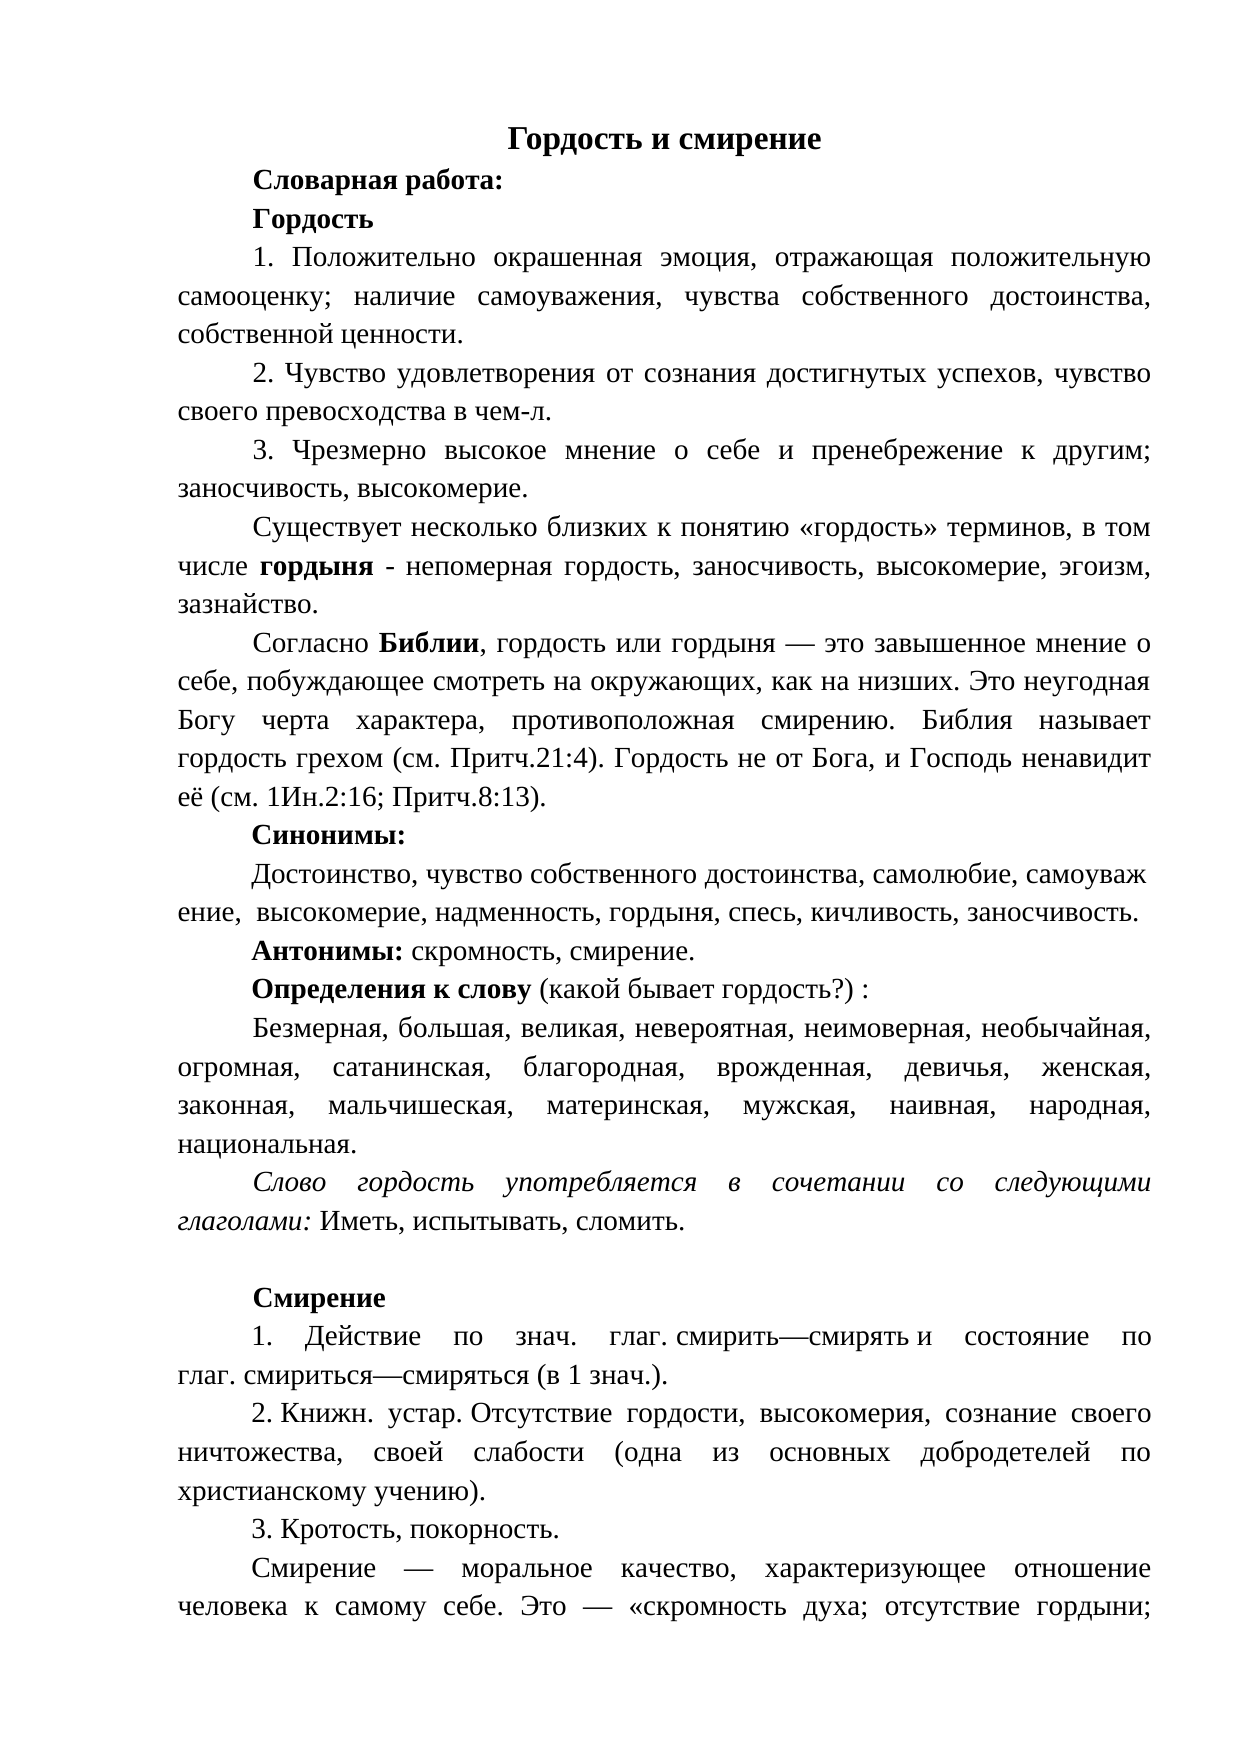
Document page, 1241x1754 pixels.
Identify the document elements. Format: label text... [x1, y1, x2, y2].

text Синонимы: [177, 817, 1152, 851]
subtitle Гордость и смирение [177, 118, 1152, 156]
text Слово гордость употребляется в сочетании со следующими глаголами: Иметь, испытывать, сломить. [177, 1164, 1152, 1236]
text Безмерная, большая, великая, невероятная, неимоверная, необычайная, огромная, сатанинская, благородная, врожденная, девичья, женская, законная, мальчишеская, материнская, мужская, наивная, народная, национальная. [177, 1010, 1152, 1159]
text 1. Положительно окрашенная эмоция, отражающая положительную самооценку; наличие самоуважения, чувства собственного достоинства, собственной ценности. [177, 239, 1152, 350]
text Смирение [177, 1280, 1152, 1313]
text Достоинство, чувство собственного достоинства, самолюбие, самоуважение, высокомерие, надменность, гордыня, спесь, кичливость, заносчивость. [177, 856, 1152, 928]
text Согласно Библии, гордость или гордыня — это завышенное мнение о себе, побуждающее смотреть на окружающих, как на низших. Это неугодная Богу черта характера, противоположная смирению. Библия называет гордость грехом (см. Притч.21:4). Гордость не от Бога, и Господь ненавидит её (см. 1Ин.2:16; Притч.8:13). [177, 625, 1152, 812]
text 2. Чувство удовлетворения от сознания достигнутых успехов, чувство своего превосходства в чем-л. [177, 355, 1152, 427]
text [177, 1550, 1152, 1622]
text Гордость [177, 201, 1152, 234]
text 3. Чрезмерно высокое мнение о себе и пренебрежение к другим; заносчивость, высокомерие. [177, 432, 1152, 504]
text 2. Книжн. устар. Отсутствие гордости, высокомерия, сознание своего ничтожества, своей слабости (одна из основных добродетелей по христианскому учению). [177, 1396, 1152, 1506]
text Антонимы: скромность, смирение. [177, 933, 1152, 967]
text Словарная работа: [177, 162, 1152, 196]
text 3. Кротость, покорность. [177, 1511, 1152, 1545]
text Существует несколько близких к понятию «гордость» терминов, в том числе гордыня - непомерная гордость, заносчивость, высокомерие, эгоизм, зазнайство. [177, 509, 1152, 620]
text Определения к слову (какой бывает гордость?) : [177, 972, 1152, 1005]
text 1. Действие по знач. глаг. смирить—смирять и состояние по глаг. смириться—смиряться (в 1 знач.). [177, 1318, 1152, 1391]
